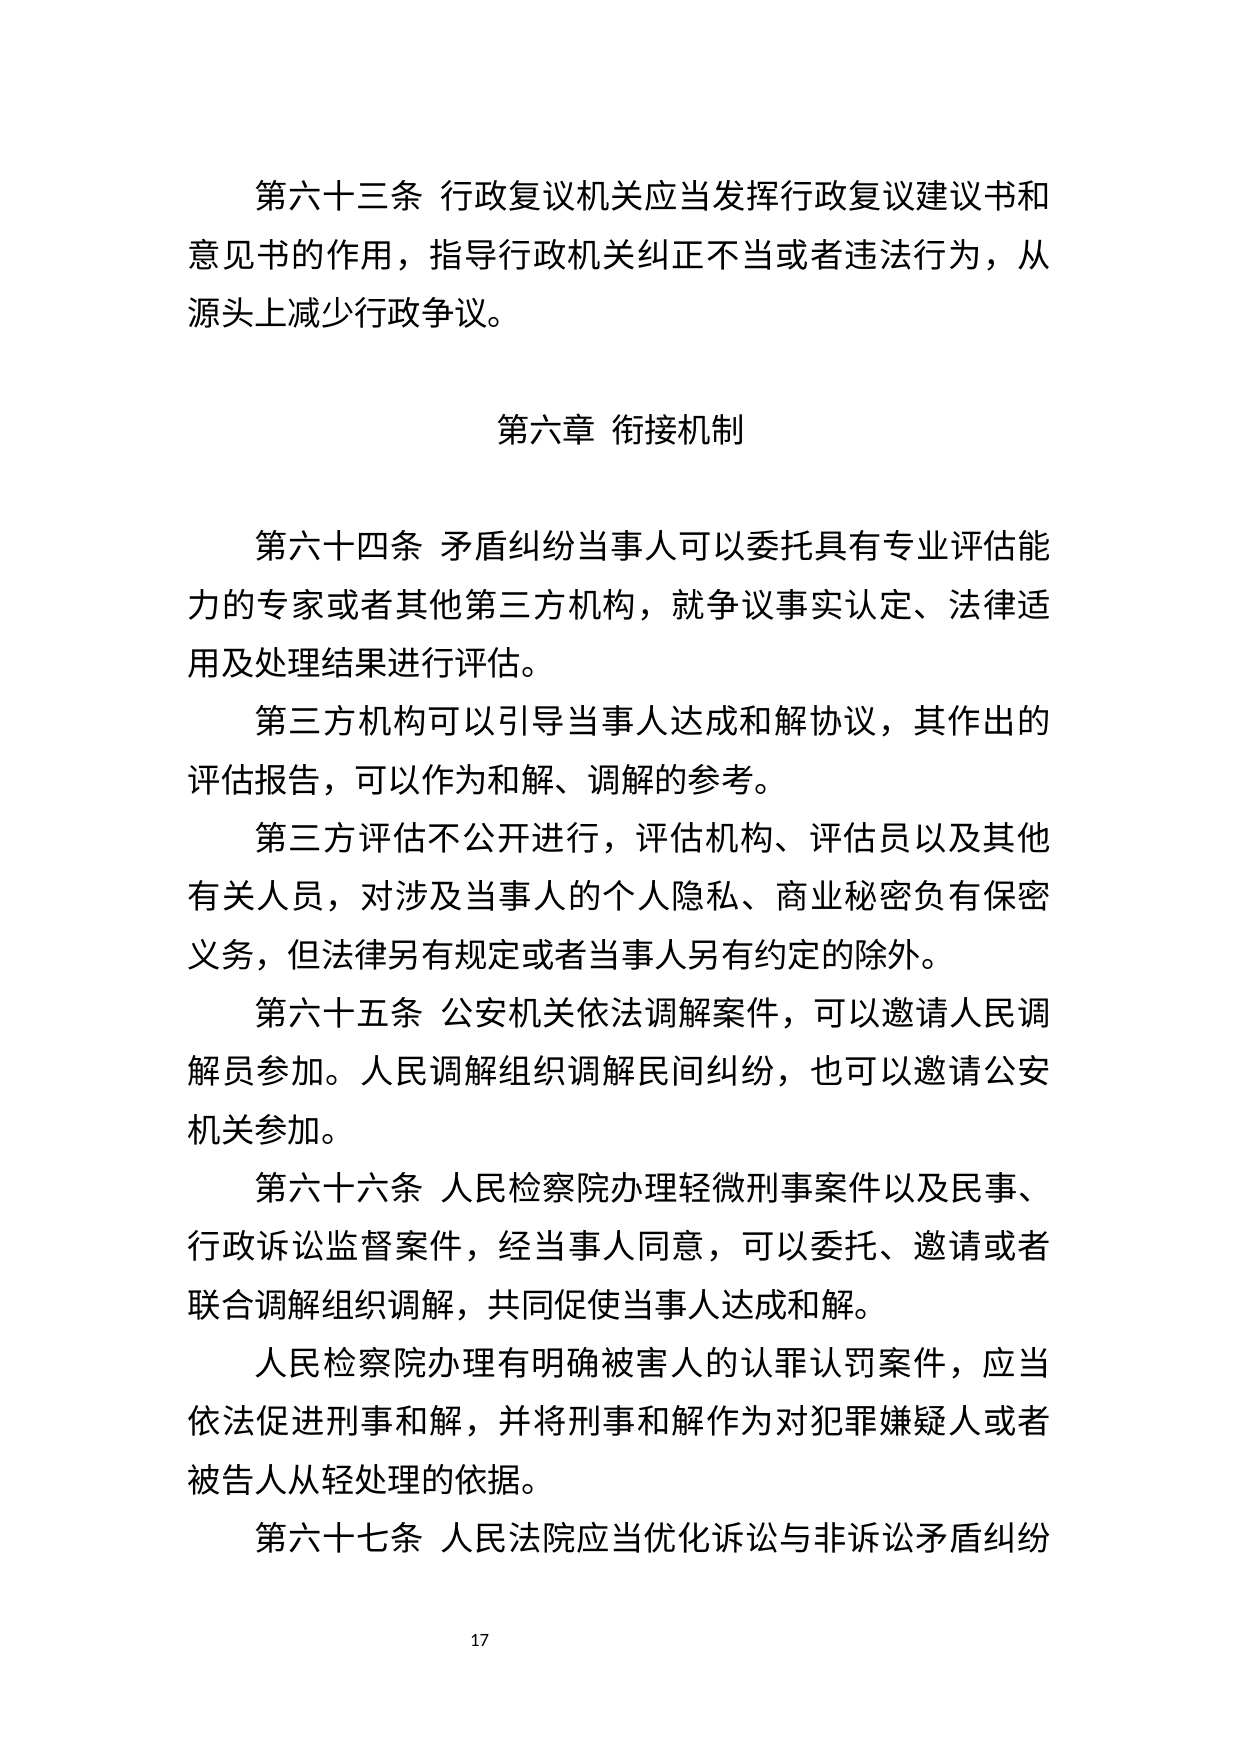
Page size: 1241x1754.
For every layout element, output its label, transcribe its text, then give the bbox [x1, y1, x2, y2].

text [187, 1504, 1053, 1562]
text 第六章 衔接机制 [187, 395, 1053, 454]
text 第六十三条 行政复议机关应当发挥行政复议建议书和意见书的作用，指导行政机关纠正不当或者违法行为，从源头上减少行政争议。 [187, 162, 1053, 337]
text 人民检察院办理有明确被害人的认罪认罚案件，应当依法促进刑事和解，并将刑事和解作为对犯罪嫌疑人或者被告人从轻处理的依据。 [187, 1329, 1053, 1504]
text 第三方评估不公开进行，评估机构、评估员以及其他有关人员，对涉及当事人的个人隐私、商业秘密负有保密义务，但法律另有规定或者当事人另有约定的除外。 [187, 804, 1053, 979]
text 第六十五条 公安机关依法调解案件，可以邀请人民调解员参加。人民调解组织调解民间纠纷，也可以邀请公安机关参加。 [187, 979, 1053, 1154]
text 第六十四条 矛盾纠纷当事人可以委托具有专业评估能力的专家或者其他第三方机构，就争议事实认定、法律适用及处理结果进行评估。 [187, 512, 1053, 687]
text 第三方机构可以引导当事人达成和解协议，其作出的评估报告，可以作为和解、调解的参考。 [187, 687, 1053, 804]
text 第六十六条 人民检察院办理轻微刑事案件以及民事、行政诉讼监督案件，经当事人同意，可以委托、邀请或者联合调解组织调解，共同促使当事人达成和解。 [187, 1154, 1053, 1329]
